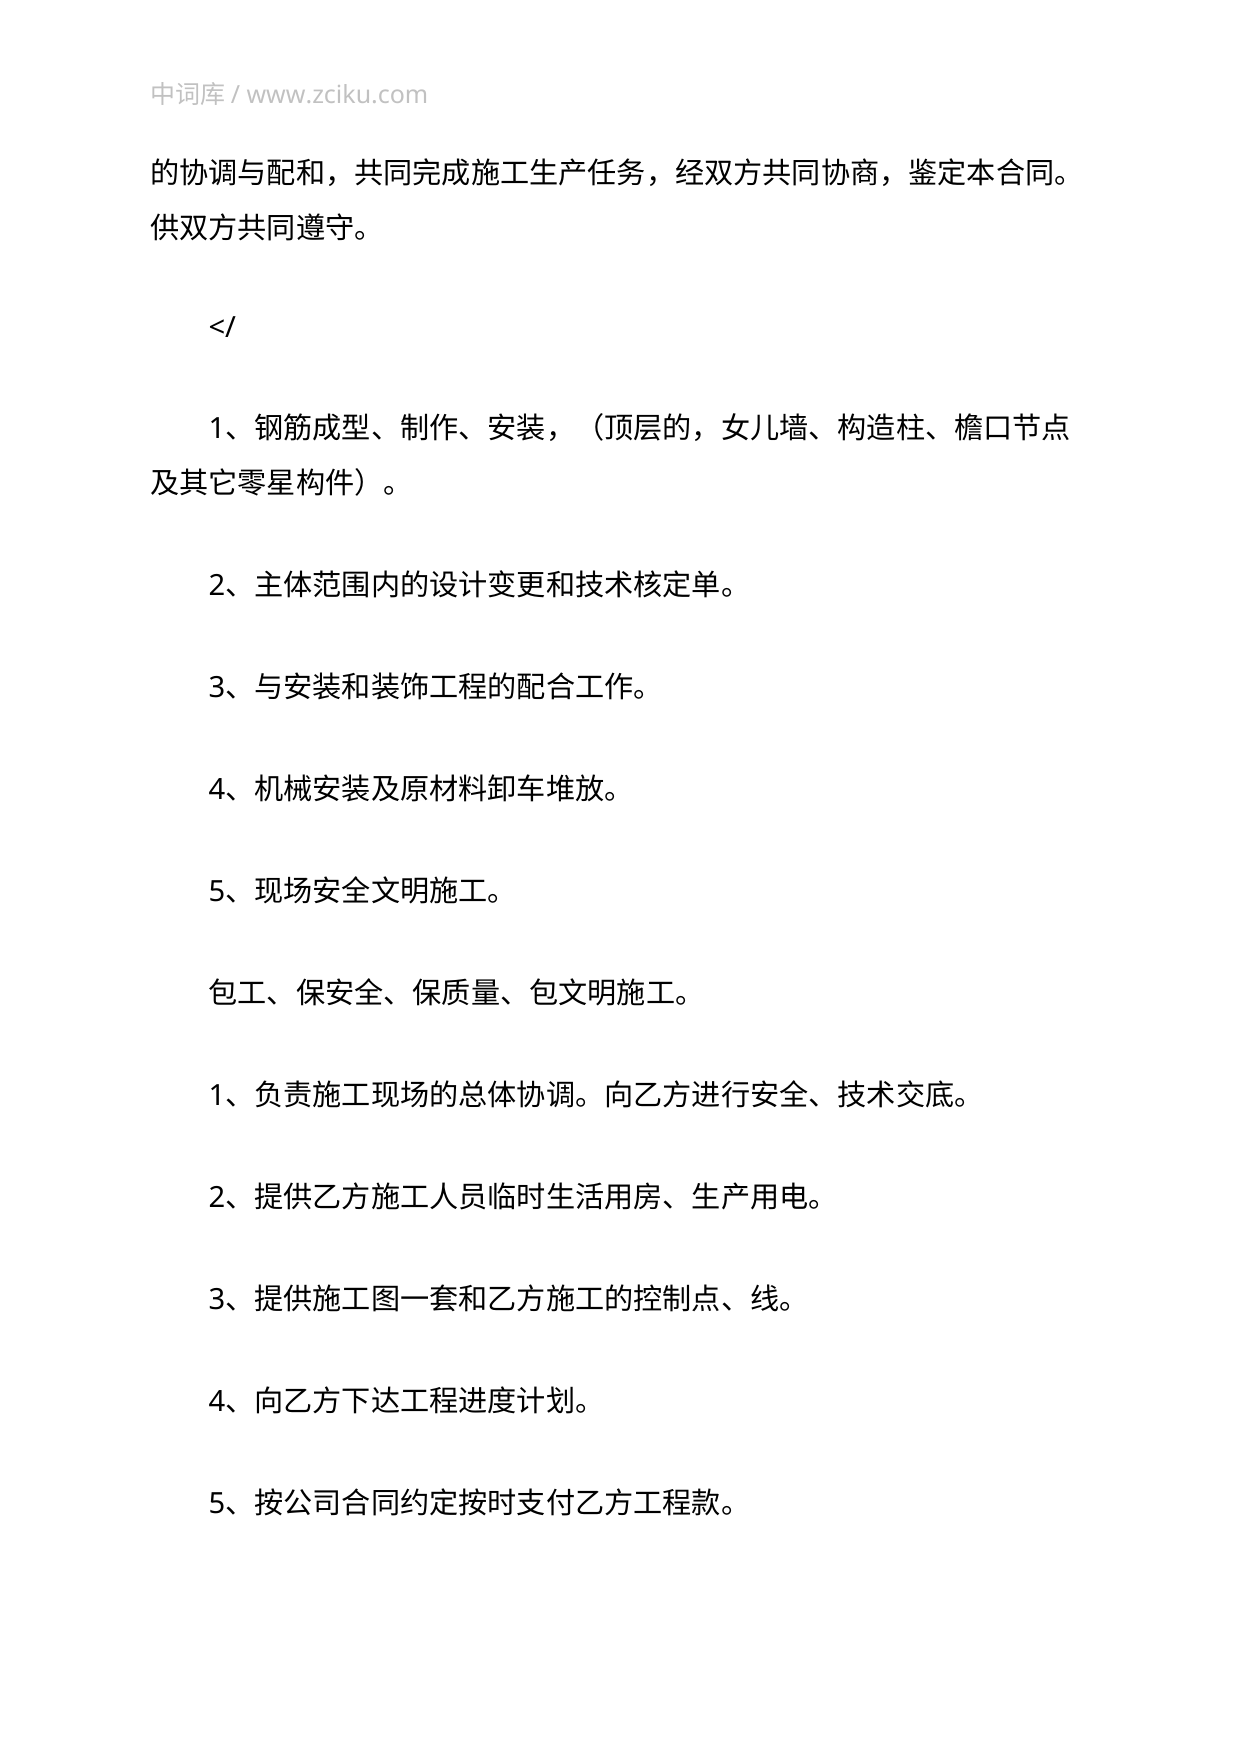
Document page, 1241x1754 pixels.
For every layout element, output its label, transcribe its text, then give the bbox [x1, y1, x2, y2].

text 1、负责施工现场的总体协调。向乙方进行安全、技术交底。 [150, 1072, 1090, 1114]
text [150, 150, 1090, 247]
text 4、向乙方下达工程进度计划。 [150, 1377, 1090, 1420]
text </ [150, 307, 1090, 346]
text 2、主体范围内的设计变更和技术核定单。 [150, 562, 1090, 604]
text 1、钢筋成型、制作、安装，（顶层的，女儿墙、构造柱、檐口节点及其它零星构件）。 [150, 405, 1090, 502]
text 3、与安装和装饰工程的配合工作。 [150, 664, 1090, 706]
text 5、按公司合同约定按时支付乙方工程款。 [150, 1479, 1090, 1522]
text 4、机械安装及原材料卸车堆放。 [150, 766, 1090, 808]
text 2、提供乙方施工人员临时生活用房、生产用电。 [150, 1173, 1090, 1216]
text 包工、保安全、保质量、包文明施工。 [150, 970, 1090, 1012]
text 3、提供施工图一套和乙方施工的控制点、线。 [150, 1276, 1090, 1318]
text 5、现场安全文明施工。 [150, 868, 1090, 910]
